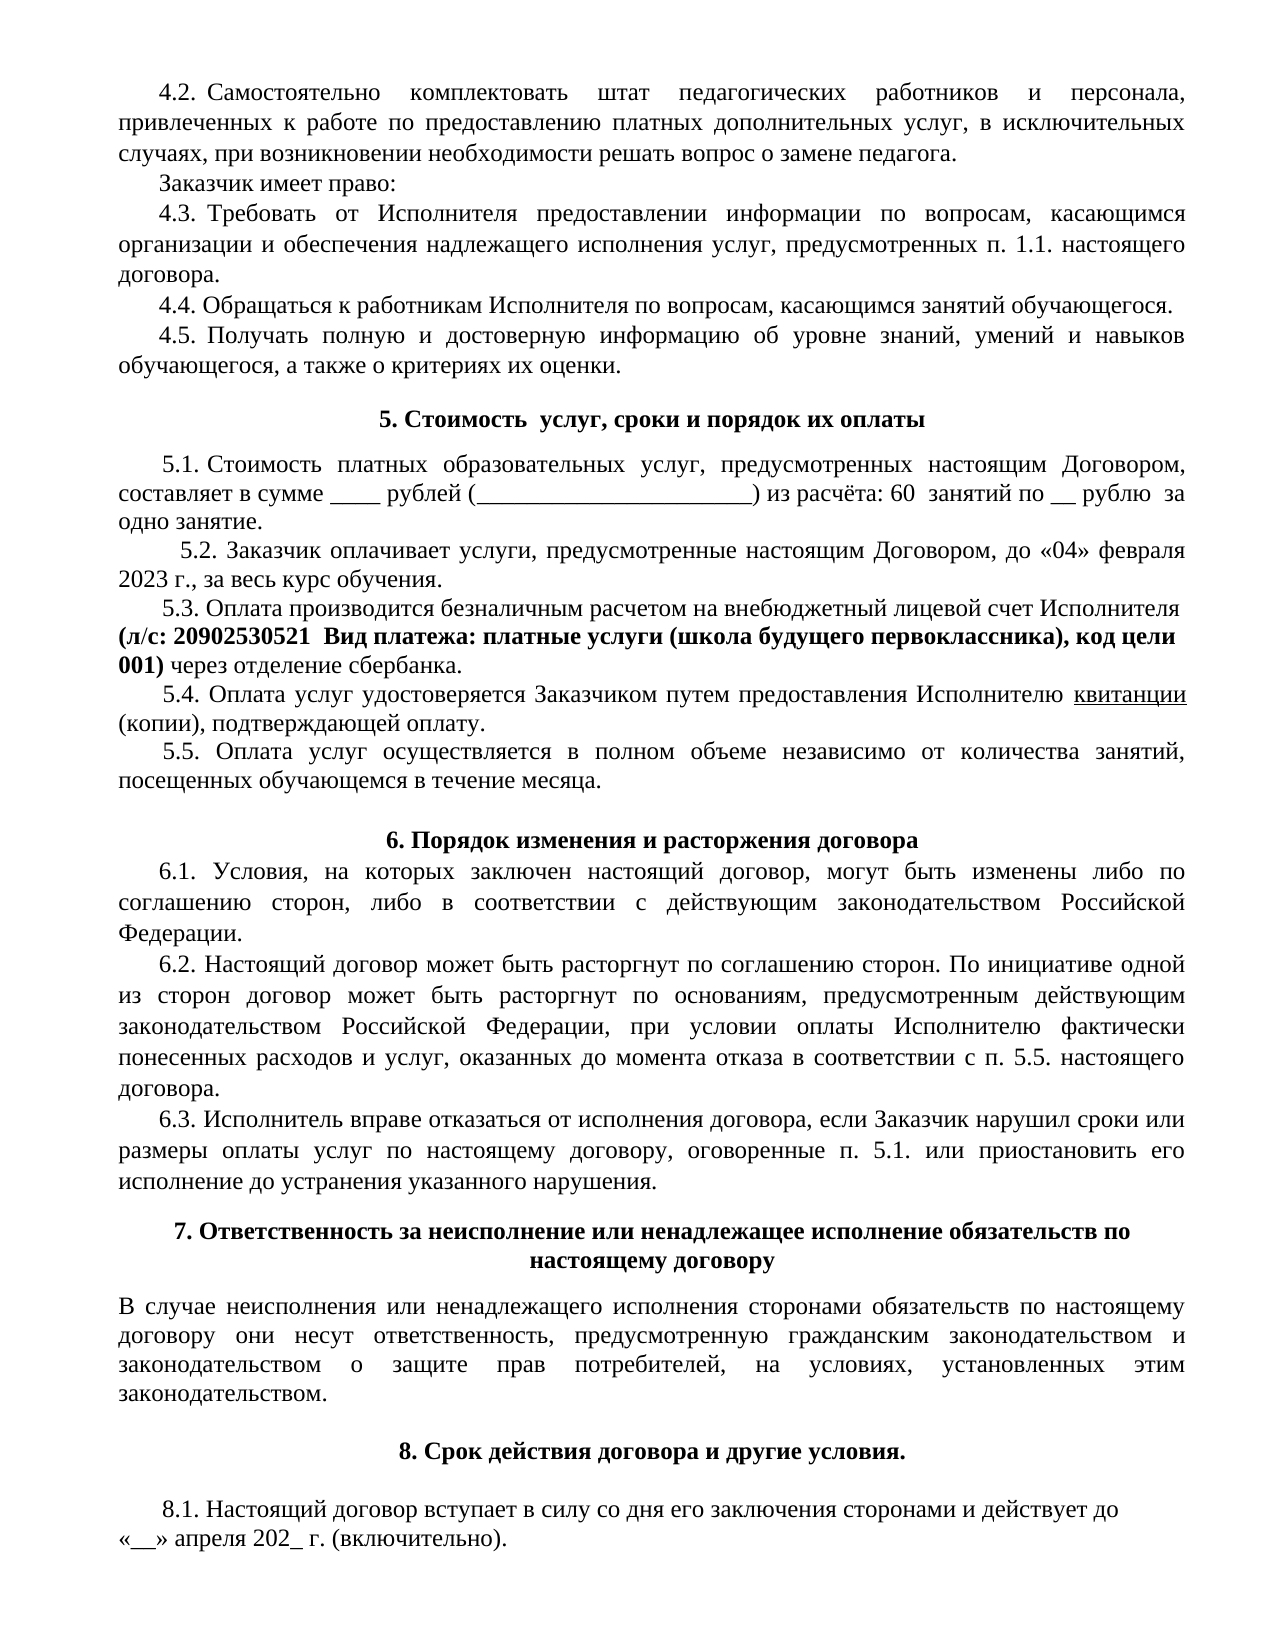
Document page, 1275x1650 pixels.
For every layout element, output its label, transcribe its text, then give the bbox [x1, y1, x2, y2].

text 4.5. Получать полную и достоверную информацию об уровне знаний, умений и навыков обучающегося, а также о критериях их оценки. [118, 320, 1186, 379]
text 5.5. Оплата услуг осуществляется в полном объеме независимо от количества занятий, посещенных обучающемся в течение месяца. [118, 736, 1186, 794]
text 6.1. Условия, на которых заключен настоящий договор, могут быть изменены либо по соглашению сторон, либо в соответствии с действующим законодательством Российской Федерации. [118, 856, 1186, 947]
text 5.4. Оплата услуг удостоверяется Заказчиком путем предоставления Исполнителю квитанции (копии), подтверждающей оплату. [118, 679, 1186, 736]
text 4.3. Требовать от Исполнителя предоставлении информации по вопросам, касающимся организации и обеспечения надлежащего исполнения услуг, предусмотренных п. 1.1. настоящего договора. [118, 198, 1186, 288]
text 7. Ответственность за неисполнение или ненадлежащее исполнение обязательств по настоящему договору [118, 1216, 1186, 1274]
text 5.1. Стоимость платных образовательных услуг, предусмотренных настоящим Договором, составляет в сумме ____ рублей (______________________) из расчёта: 60 занятий по __ рублю за одно занятие. [118, 449, 1186, 535]
text 6.2. Настоящий договор может быть расторгнут по соглашению сторон. По инициативе одной из сторон договор может быть расторгнут по основаниям, предусмотренным действующим законодательством Российской Федерации, при условии оплаты Исполнителю фактически понесенных расходов и услуг, оказанных до момента отказа в соответствии с п. 5.5. настоящего договора. [118, 949, 1186, 1102]
text Заказчик имеет право: [118, 168, 1186, 197]
text 4.2. Самостоятельно комплектовать штат педагогических работников и персонала, привлеченных к работе по предоставлению платных дополнительных услуг, в исключительных случаях, при возникновении необходимости решать вопрос о замене педагога. [118, 77, 1186, 166]
text 6.3. Исполнитель вправе отказаться от исполнения договора, если Заказчик нарушил сроки или размеры оплаты услуг по настоящему договору, оговоренные п. 5.1. или приостановить его исполнение до устранения указанного нарушения. [118, 1104, 1186, 1195]
text 5.2. Заказчик оплачивает услуги, предусмотренные настоящим Договором, до «04» февраля 2023 г., за весь курс обучения. [118, 535, 1186, 593]
text 8.1. Настоящий договор вступает в силу со дня его заключения сторонами и действует до [118, 1494, 1186, 1523]
text 6. Порядок изменения и расторжения договора [118, 825, 1186, 854]
text 5.3. Оплата производится безналичным расчетом на внебюджетный лицевой счет Исполнителя (л/с: 20902530521 Вид платежа: платные услуги (школа будущего первоклассника), код цели 001) через отделение сбербанка. [118, 593, 1186, 679]
text «__» апреля 202_ г. (включительно). [118, 1523, 1186, 1552]
text 4.4. Обращаться к работникам Исполнителя по вопросам, касающимся занятий обучающегося. [118, 290, 1186, 318]
text 5. Стоимость услуг, сроки и порядок их оплаты [118, 404, 1186, 433]
text В случае неисполнения или ненадлежащего исполнения сторонами обязательств по настоящему договору они несут ответственность, предусмотренную гражданским законодательством и законодательством о защите прав потребителей, на условиях, установленных этим законодательством. [118, 1291, 1186, 1407]
text 8. Срок действия договора и другие условия. [118, 1436, 1186, 1465]
